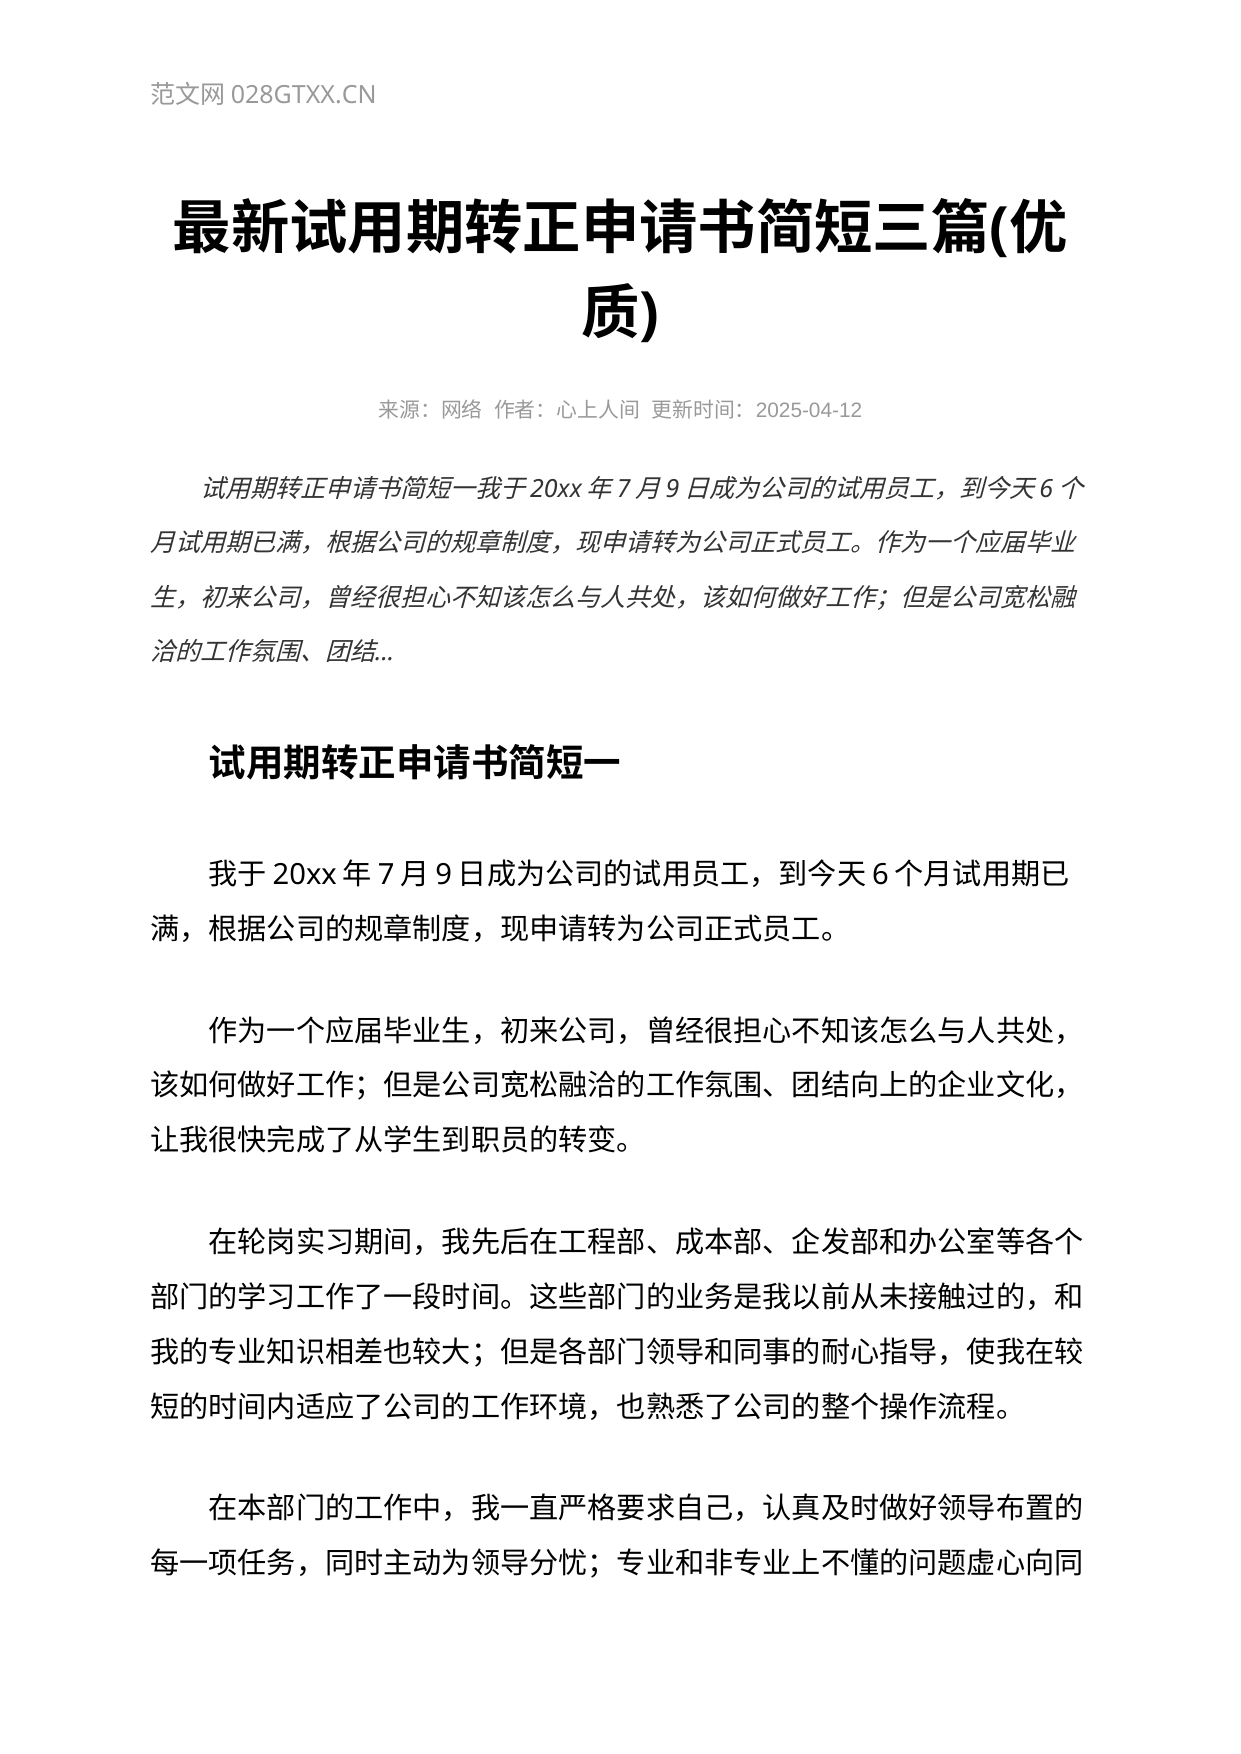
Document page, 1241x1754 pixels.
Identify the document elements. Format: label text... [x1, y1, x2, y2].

text 在轮岗实习期间，我先后在工程部、成本部、企发部和办公室等各个部门的学习工作了一段时间。这些部门的业务是我以前从未接触过的，和我的专业知识相差也较大；但是各部门领导和同事的耐心指导，使我在较短的时间内适应了公司的工作环境，也熟悉了公司的整个操作流程。 [150, 1219, 1090, 1426]
text 作为一个应届毕业生，初来公司，曾经很担心不知该怎么与人共处，该如何做好工作；但是公司宽松融洽的工作氛围、团结向上的企业文化，让我很快完成了从学生到职员的转变。 [150, 1007, 1090, 1159]
text 试用期转正申请书简短一 [150, 733, 1090, 787]
text 我于20xx年7月9日成为公司的试用员工，到今天6个月试用期已满，根据公司的规章制度，现申请转为公司正式员工。 [150, 850, 1090, 948]
text 来源：网络 作者：心上人间 更新时间：2025-04-12 [150, 398, 1090, 422]
text 试用期转正申请书简短一我于20xx年7月9日成为公司的试用员工，到今天6个月试用期已满，根据公司的规章制度，现申请转为公司正式员工。作为一个应届毕业生，初来公司，曾经很担心不知该怎么与人共处，该如何做好工作；但是公司宽松融洽的工作氛围、团结... [150, 468, 1090, 668]
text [150, 1485, 1090, 1582]
subtitle 最新试用期转正申请书简短三篇(优质) [150, 181, 1090, 351]
